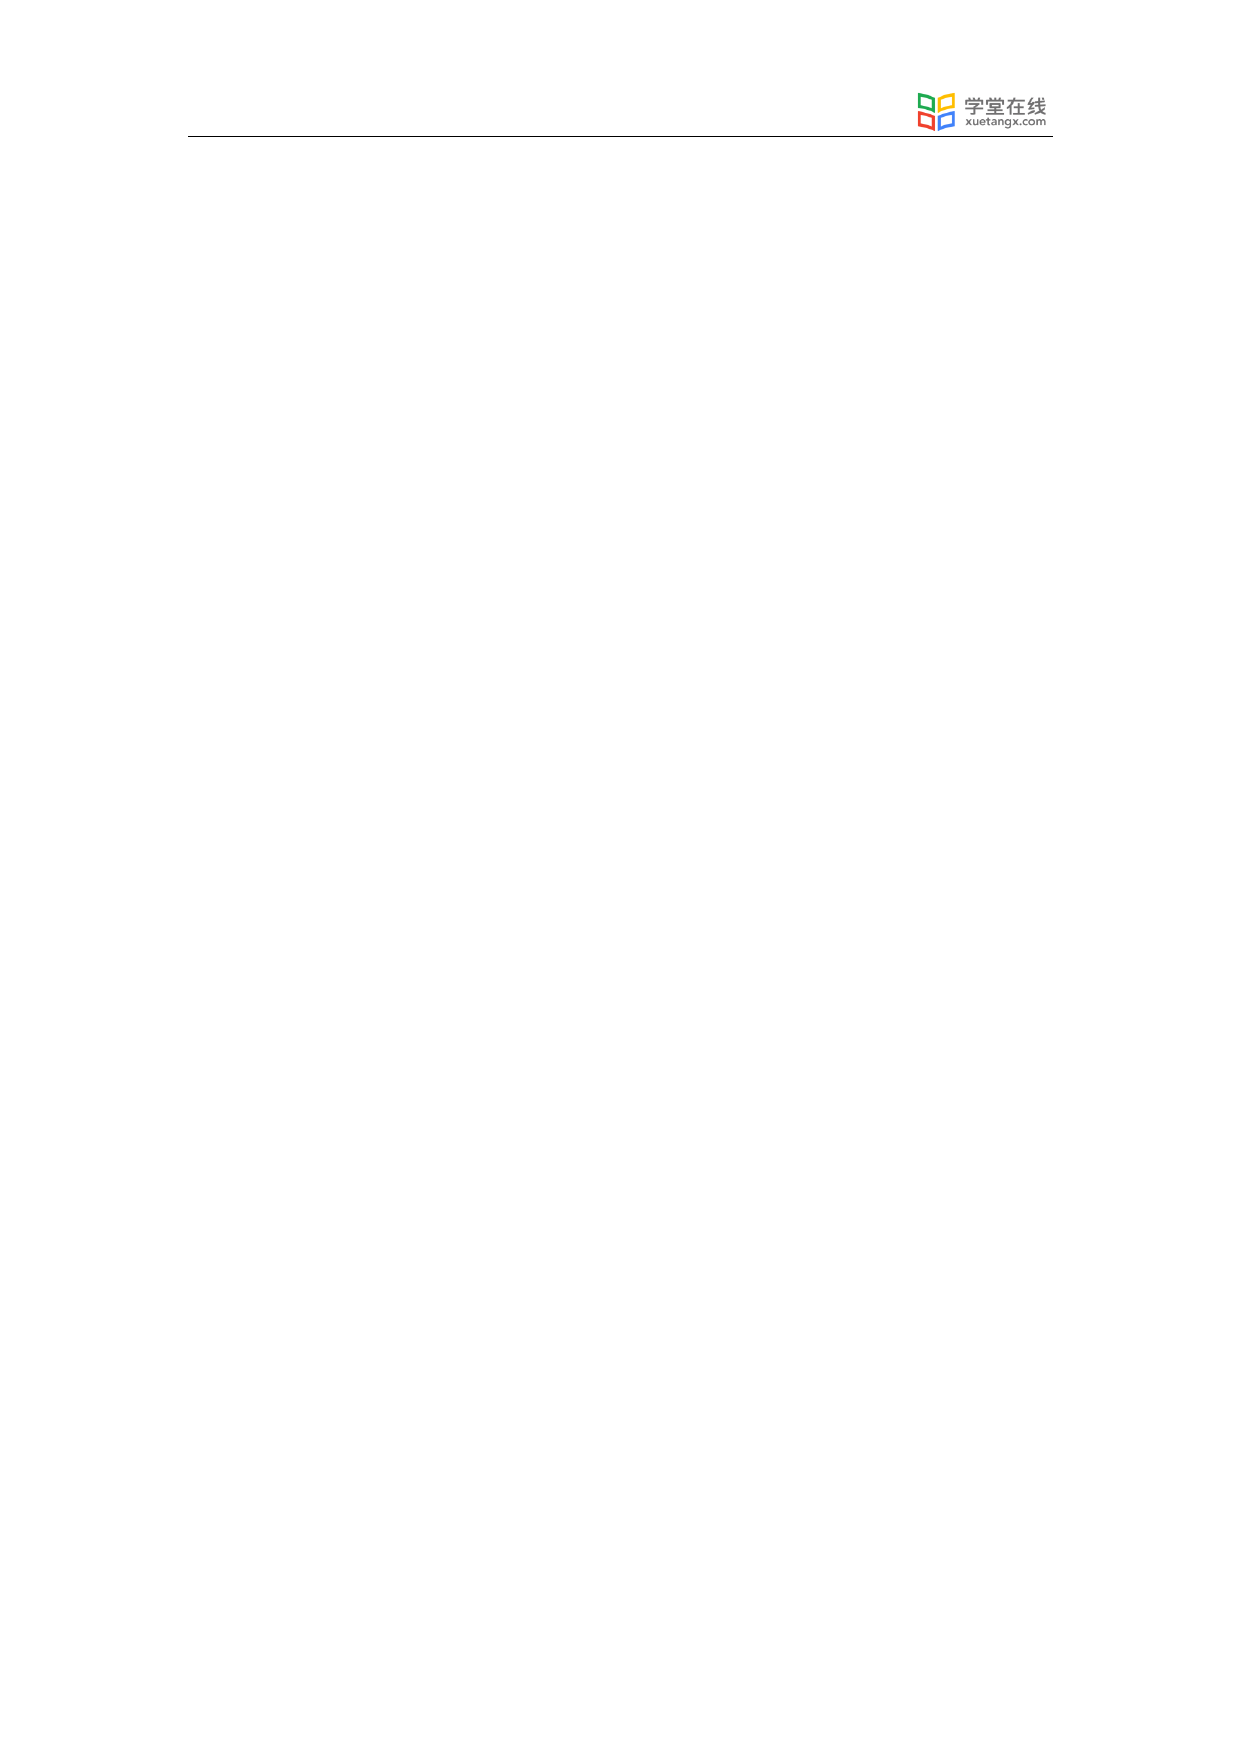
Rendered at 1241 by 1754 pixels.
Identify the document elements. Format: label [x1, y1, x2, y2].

picture [910, 88, 1053, 134]
